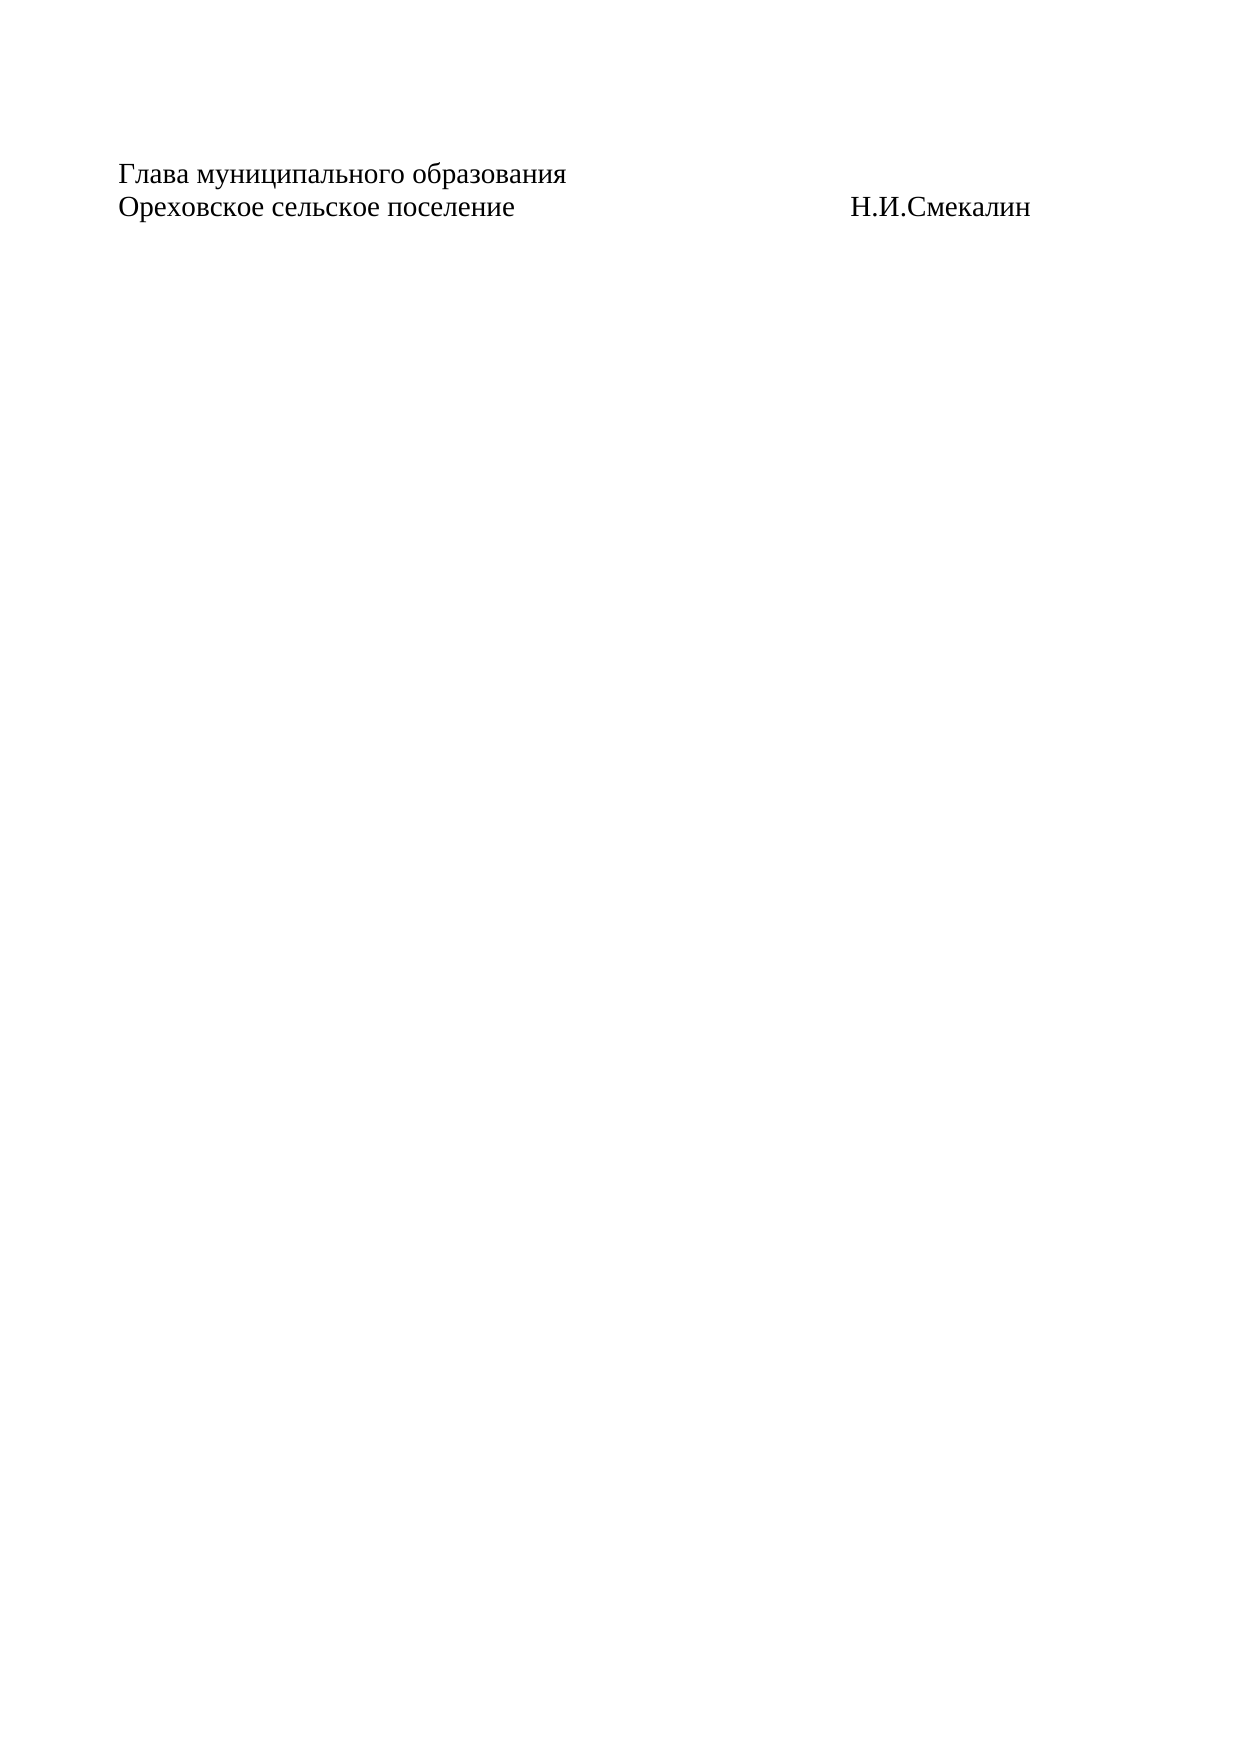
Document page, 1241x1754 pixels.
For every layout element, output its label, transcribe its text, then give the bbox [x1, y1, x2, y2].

text Ореховское сельское поселение Н.И.Смекалин [118, 189, 1152, 223]
text Глава муниципального образования [118, 156, 1152, 189]
